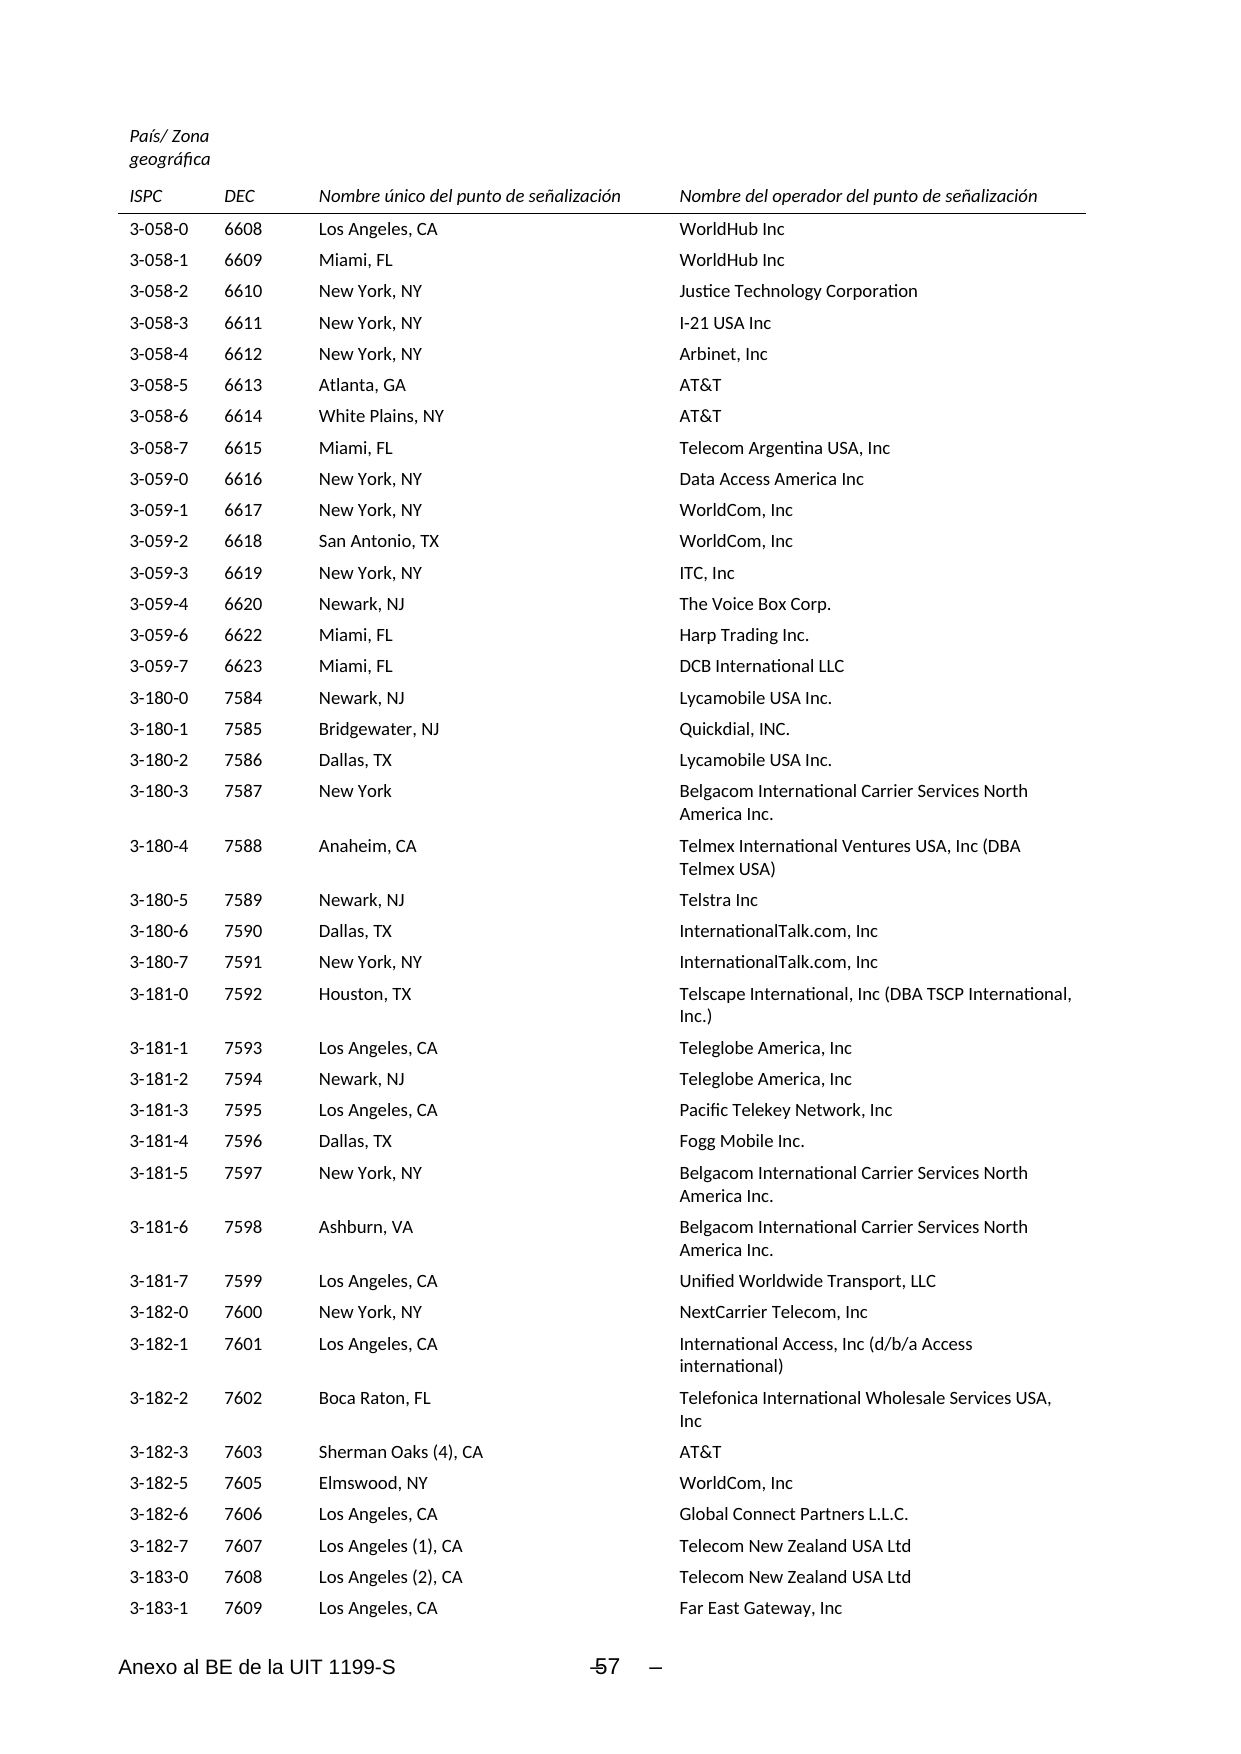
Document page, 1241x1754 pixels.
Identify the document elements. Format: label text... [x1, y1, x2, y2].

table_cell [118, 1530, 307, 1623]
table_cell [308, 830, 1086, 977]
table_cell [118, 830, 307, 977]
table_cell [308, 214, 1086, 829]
table_cell ISPC [118, 176, 213, 213]
table_header País/ Zona geográfica [118, 118, 307, 176]
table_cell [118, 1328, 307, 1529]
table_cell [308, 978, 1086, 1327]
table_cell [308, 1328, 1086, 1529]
table_cell DEC [213, 176, 307, 213]
table_header Nombre único del punto de señalización [308, 118, 668, 213]
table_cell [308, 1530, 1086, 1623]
table_header Nombre del operador del punto de señalización [668, 118, 1086, 213]
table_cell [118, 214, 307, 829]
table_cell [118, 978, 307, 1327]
